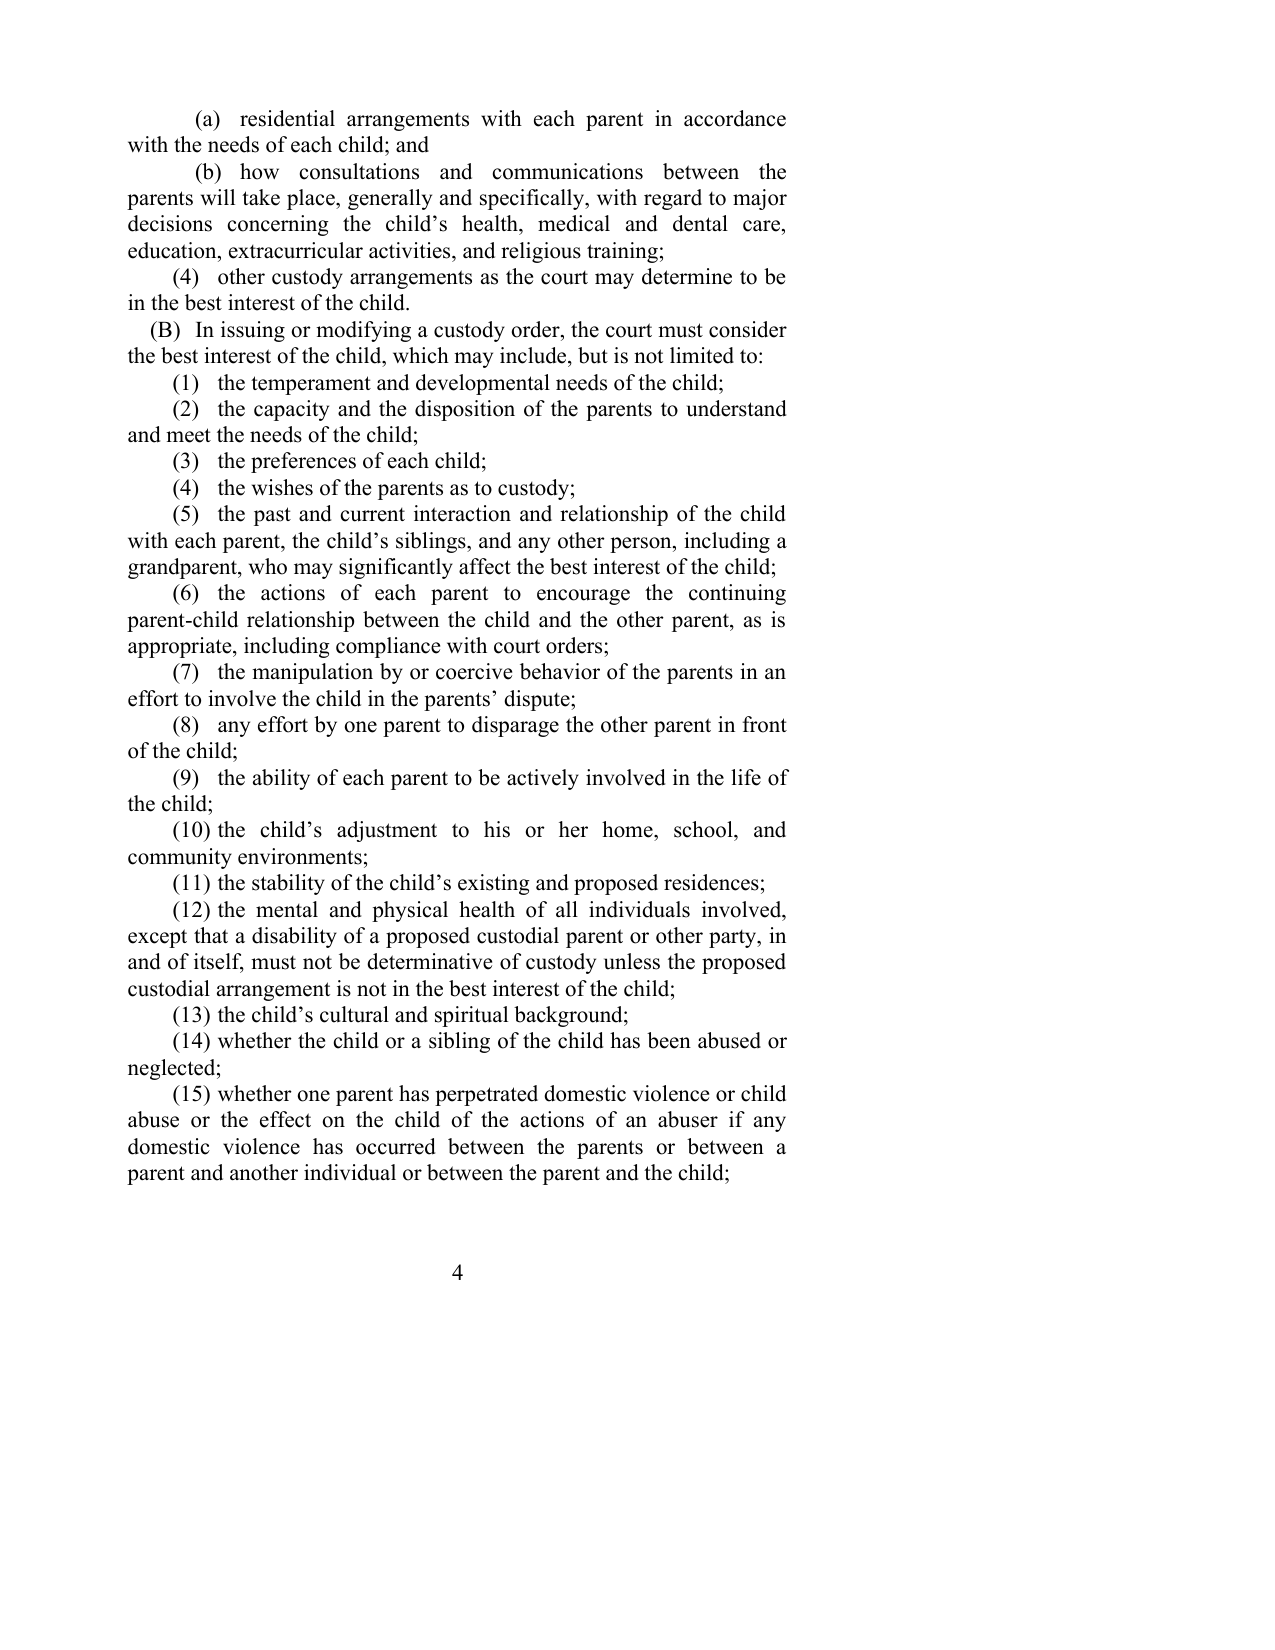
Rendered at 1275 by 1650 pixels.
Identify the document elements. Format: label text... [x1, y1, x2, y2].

text (14) whether the child or a sibling of the child has been abused or neglected; [127, 1027, 787, 1080]
text (1) the temperament and developmental needs of the child; [127, 368, 787, 395]
text (13) the child’s cultural and spiritual background; [127, 1001, 787, 1027]
text (4) other custody arrangements as the court may determine to be in the best interest of the child. [127, 263, 787, 316]
text (5) the past and current interaction and relationship of the child with each parent, the child’s siblings, and any other person, including a grandparent, who may significantly affect the best interest of the child; [127, 500, 787, 579]
text (8) any effort by one parent to disparage the other parent in front of the child; [127, 711, 787, 764]
text (a) residential arrangements with each parent in accordance with the needs of each child; and [127, 105, 787, 158]
text (b) how consultations and communications between the parents will take place, generally and specifically, with regard to major decisions concerning the child’s health, medical and dental care, education, extracurricular activities, and religious training; [127, 158, 787, 263]
text (12) the mental and physical health of all individuals involved, except that a disability of a proposed custodial parent or other party, in and of itself, must not be determinative of custody unless the proposed custodial arrangement is not in the best interest of the child; [127, 896, 787, 1001]
text (2) the capacity and the disposition of the parents to understand and meet the needs of the child; [127, 395, 787, 448]
text (15) whether one parent has perpetrated domestic violence or child abuse or the effect on the child of the actions of an abuser if any domestic violence has occurred between the parents or between a parent and another individual or between the parent and the child; [127, 1080, 787, 1186]
text (3) the preferences of each child; [127, 448, 787, 474]
text (9) the ability of each parent to be actively involved in the life of the child; [127, 764, 787, 817]
text (B) In issuing or modifying a custody order, the court must consider the best interest of the child, which may include, but is not limited to: [127, 316, 787, 368]
text (4) the wishes of the parents as to custody; [127, 474, 787, 500]
text (7) the manipulation by or coercive behavior of the parents in an effort to involve the child in the parents’ dispute; [127, 658, 787, 711]
text (6) the actions of each parent to encourage the continuing parent-child relationship between the child and the other parent, as is appropriate, including compliance with court orders; [127, 579, 787, 658]
text (11) the stability of the child’s existing and proposed residences; [127, 869, 787, 896]
text (10) the child’s adjustment to his or her home, school, and community environments; [127, 817, 787, 869]
